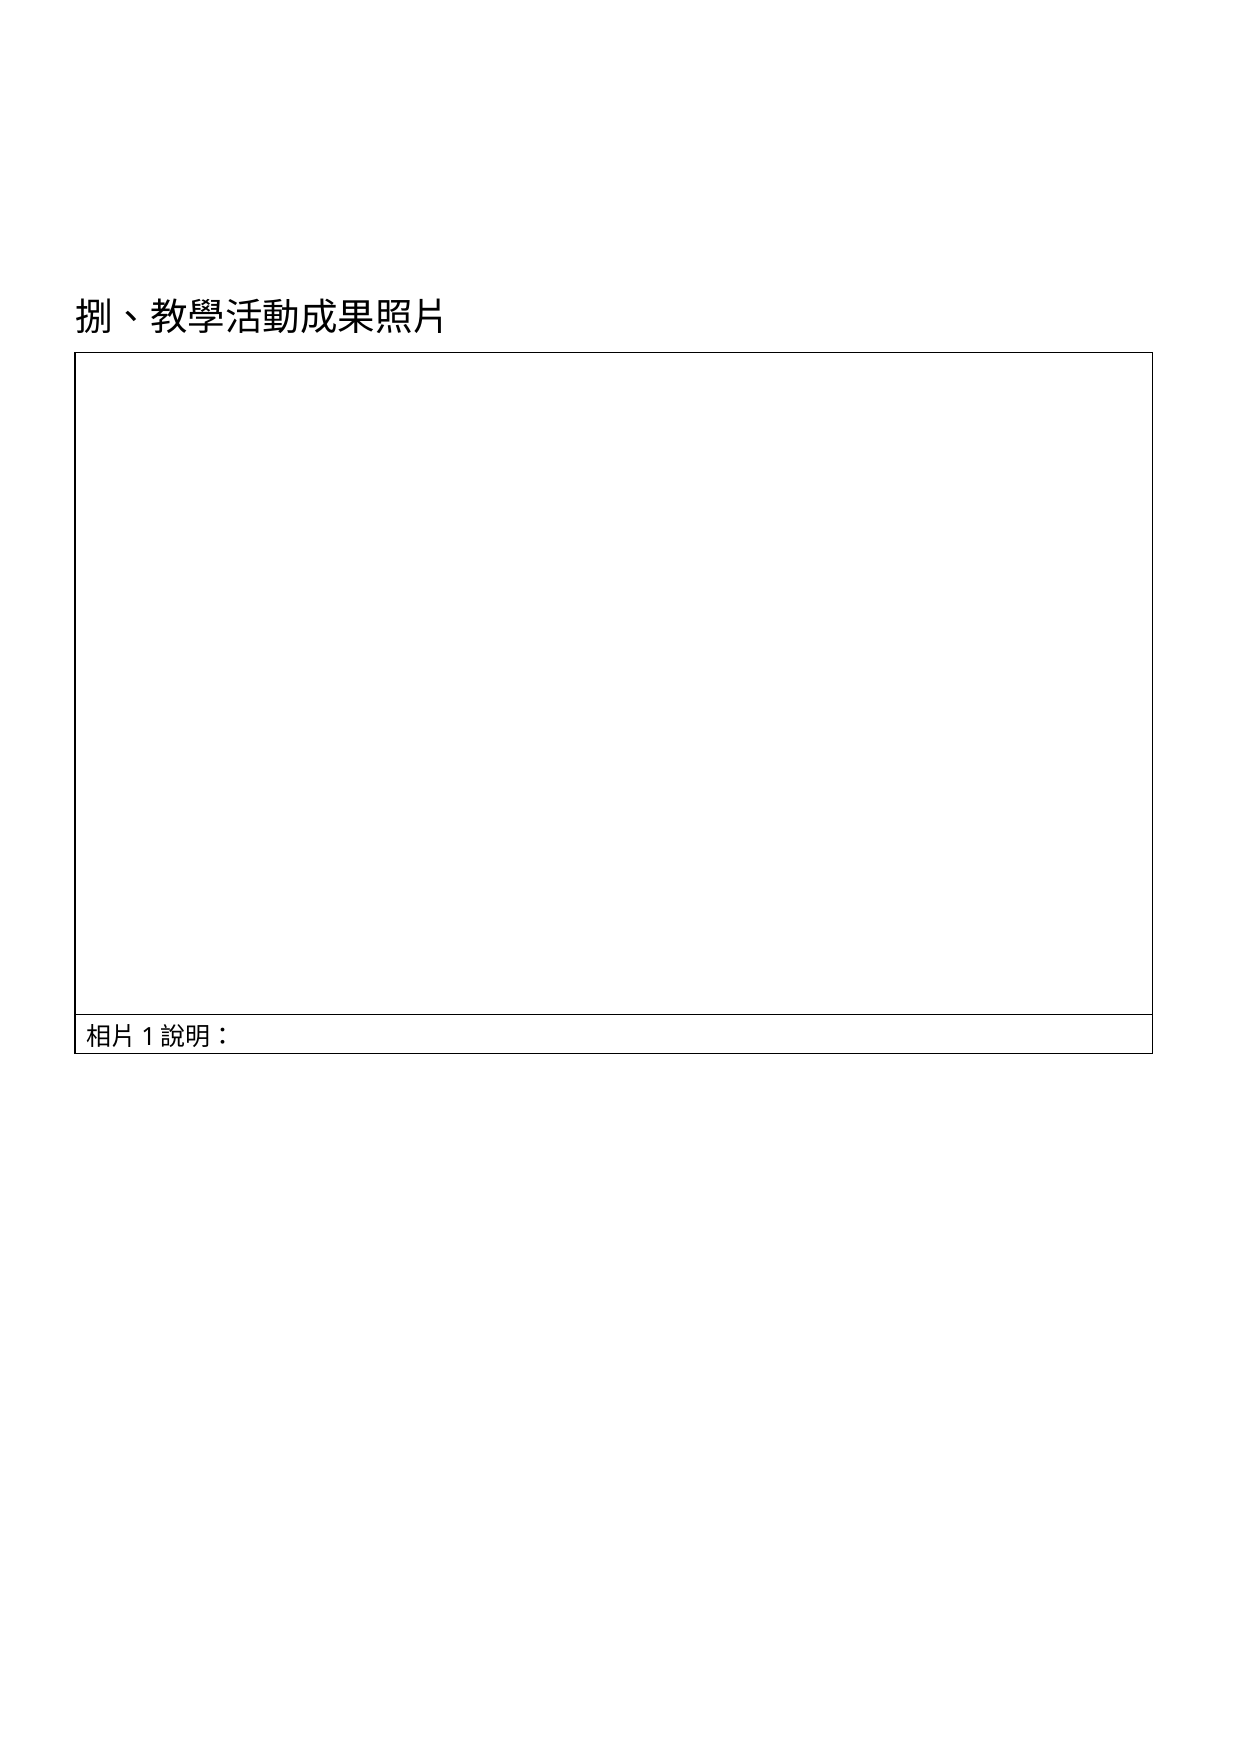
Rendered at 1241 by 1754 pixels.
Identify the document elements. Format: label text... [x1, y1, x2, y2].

text 捌、教學活動成果照片 [75, 277, 1165, 352]
table_header [76, 353, 1152, 1014]
table_cell 相片1說明： [76, 1015, 1152, 1053]
